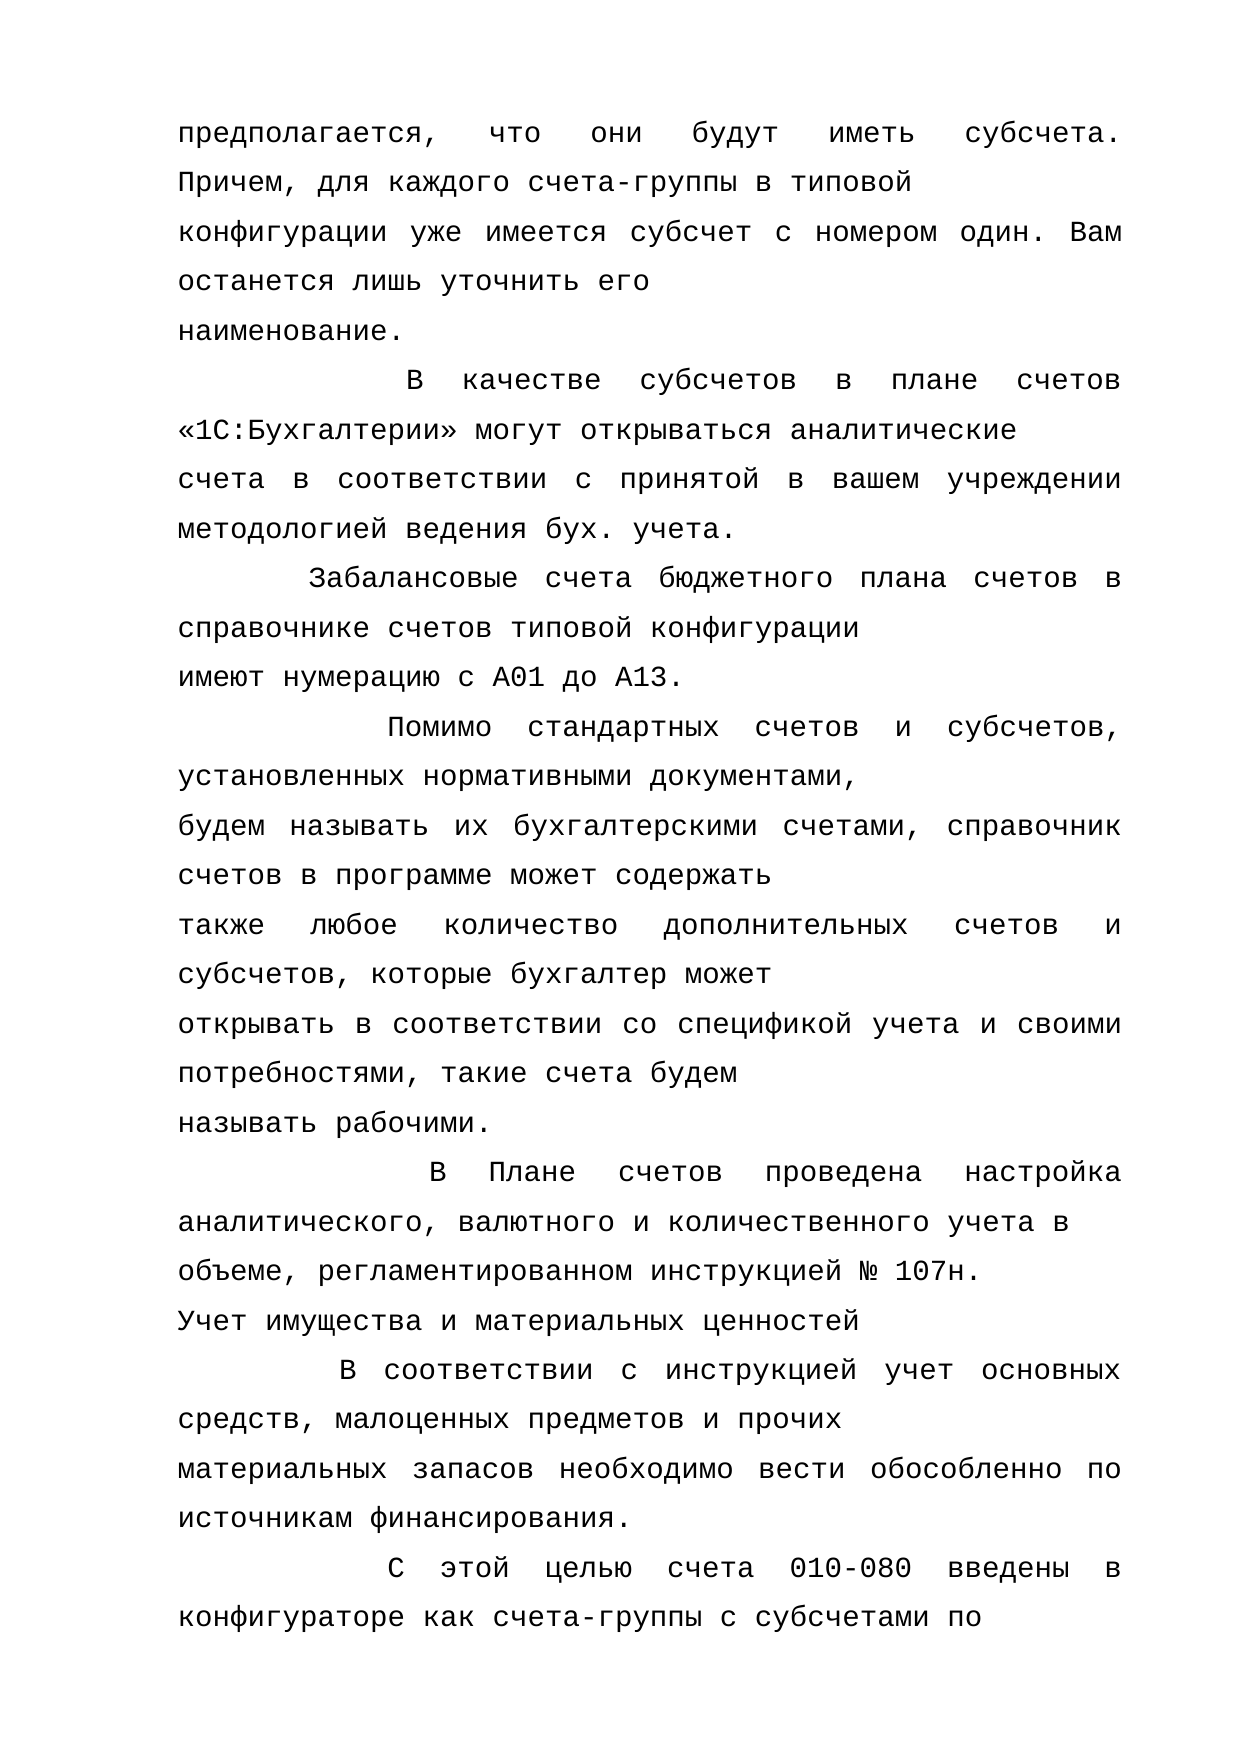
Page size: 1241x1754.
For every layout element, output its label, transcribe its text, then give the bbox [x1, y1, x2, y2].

text материальных запасов необходимо вести обособленно по источникам финансирования. [177, 1454, 1122, 1537]
text предполагается, что они будут иметь субсчета. Причем, для каждого счета-группы в типовой [177, 118, 1122, 201]
text счета в соответствии с принятой в вашем учреждении методологией ведения бух. учета. [177, 464, 1122, 547]
text называть рабочими. [177, 1108, 1122, 1141]
text В Плане счетов проведена настройка аналитического, валютного и количественного учета в [177, 1157, 1122, 1240]
text В соответствии с инструкцией учет основных средств, малоценных предметов и прочих [177, 1355, 1122, 1438]
text Забалансовые счета бюджетного плана счетов в справочнике счетов типовой конфигурации [177, 563, 1122, 646]
text будем называть их бухгалтерскими счетами, справочник счетов в программе может содержать [177, 811, 1122, 893]
text конфигурации уже имеется субсчет с номером один. Вам останется лишь уточнить его [177, 217, 1122, 299]
text объеме, регламентированном инструкцией № 107н. [177, 1256, 1122, 1289]
text С этой целью счета 010-080 введены в конфигураторе как счета-группы с субсчетами по [177, 1553, 1122, 1636]
text открывать в соответствии со спецификой учета и своими потребностями, такие счета будем [177, 1009, 1122, 1091]
text В качестве субсчетов в плане счетов «1С:Бухгалтерии» могут открываться аналитические [177, 366, 1122, 448]
text Учет имущества и материальных ценностей [177, 1306, 1122, 1339]
text также любое количество дополнительных счетов и субсчетов, которые бухгалтер может [177, 910, 1122, 992]
text имеют нумерацию с А01 до А13. [177, 662, 1122, 695]
text наименование. [177, 316, 1122, 349]
text Помимо стандартных счетов и субсчетов, установленных нормативными документами, [177, 712, 1122, 794]
